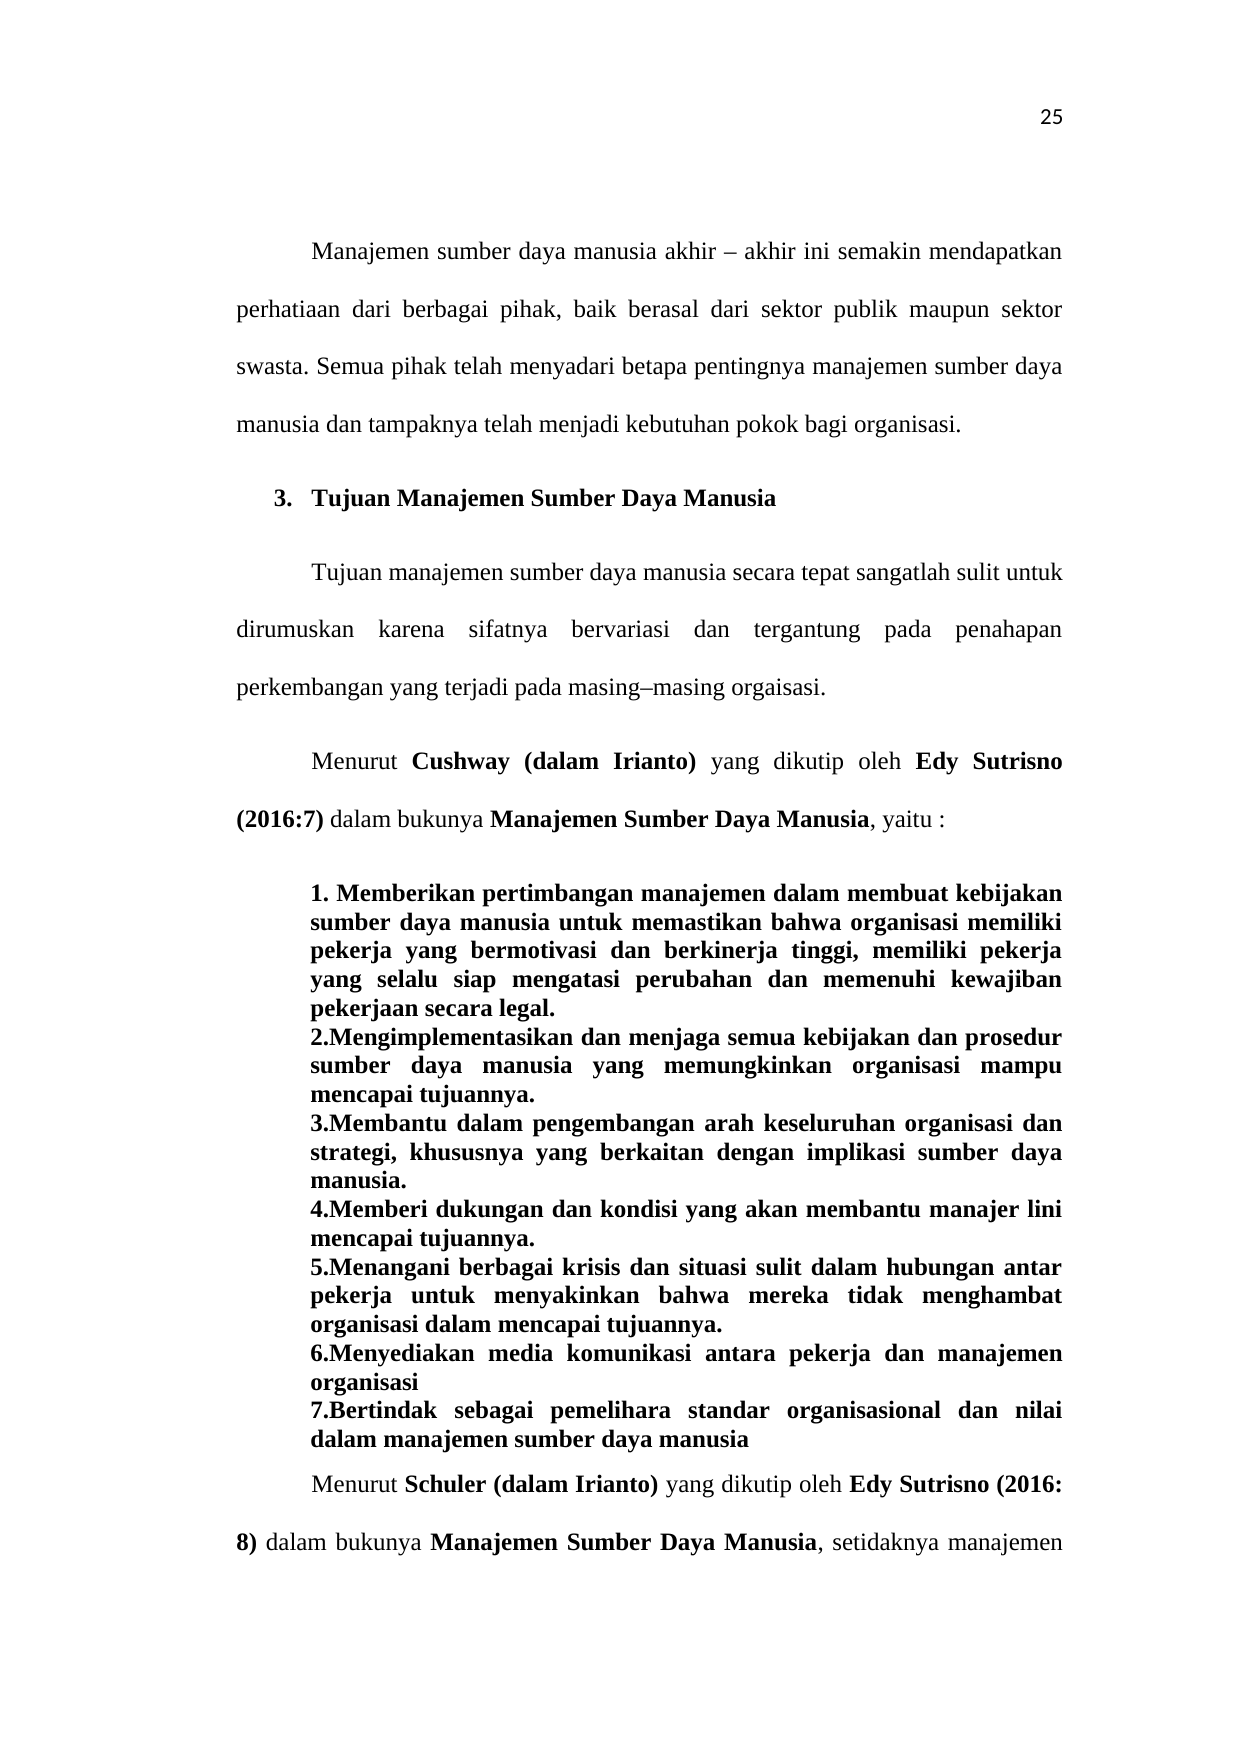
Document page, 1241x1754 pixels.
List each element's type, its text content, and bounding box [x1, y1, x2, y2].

list 4.Memberi dukungan dan kondisi yang akan membantu manajer lini mencapai tujuannya. [310, 1194, 1063, 1252]
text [236, 1469, 1063, 1556]
list 6.Menyediakan media komunikasi antara pekerja dan manajemen organisasi [310, 1338, 1063, 1395]
text Menurut Cushway (dalam Irianto) yang dikutip oleh Edy Sutrisno (2016:7) dalam bukunya Manajemen Sumber Daya Manusia, yaitu : [236, 746, 1063, 832]
list 2.Mengimplementasikan dan menjaga semua kebijakan dan prosedur sumber daya manusia yang memungkinkan organisasi mampu mencapai tujuannya. [310, 1022, 1063, 1108]
list 3.Membantu dalam pengembangan arah keseluruhan organisasi dan strategi, khususnya yang berkaitan dengan implikasi sumber daya manusia. [310, 1108, 1063, 1194]
list Tujuan Manajemen Sumber Daya Manusia [274, 483, 1063, 512]
list 7.Bertindak sebagai pemelihara standar organisasional dan nilai dalam manajemen sumber daya manusia [310, 1395, 1063, 1453]
text Manajemen sumber daya manusia akhir – akhir ini semakin mendapatkan perhatiaan dari berbagai pihak, baik berasal dari sektor publik maupun sektor swasta. Semua pihak telah menyadari betapa pentingnya manajemen sumber daya manusia dan tampaknya telah menjadi kebutuhan pokok bagi organisasi. [236, 236, 1063, 437]
text Tujuan manajemen sumber daya manusia secara tepat sangatlah sulit untuk dirumuskan karena sifatnya bervariasi dan tergantung pada penahapan perkembangan yang terjadi pada masing–masing orgaisasi. [236, 557, 1063, 701]
list 5.Menangani berbagai krisis dan situasi sulit dalam hubungan antar pekerja untuk menyakinkan bahwa mereka tidak menghambat organisasi dalam mencapai tujuannya. [310, 1252, 1063, 1338]
list 1. Memberikan pertimbangan manajemen dalam membuat kebijakan sumber daya manusia untuk memastikan bahwa organisasi memiliki pekerja yang bermotivasi dan berkinerja tinggi, memiliki pekerja yang selalu siap mengatasi perubahan dan memenuhi kewajiban pekerjaan secara legal. [310, 878, 1063, 1022]
